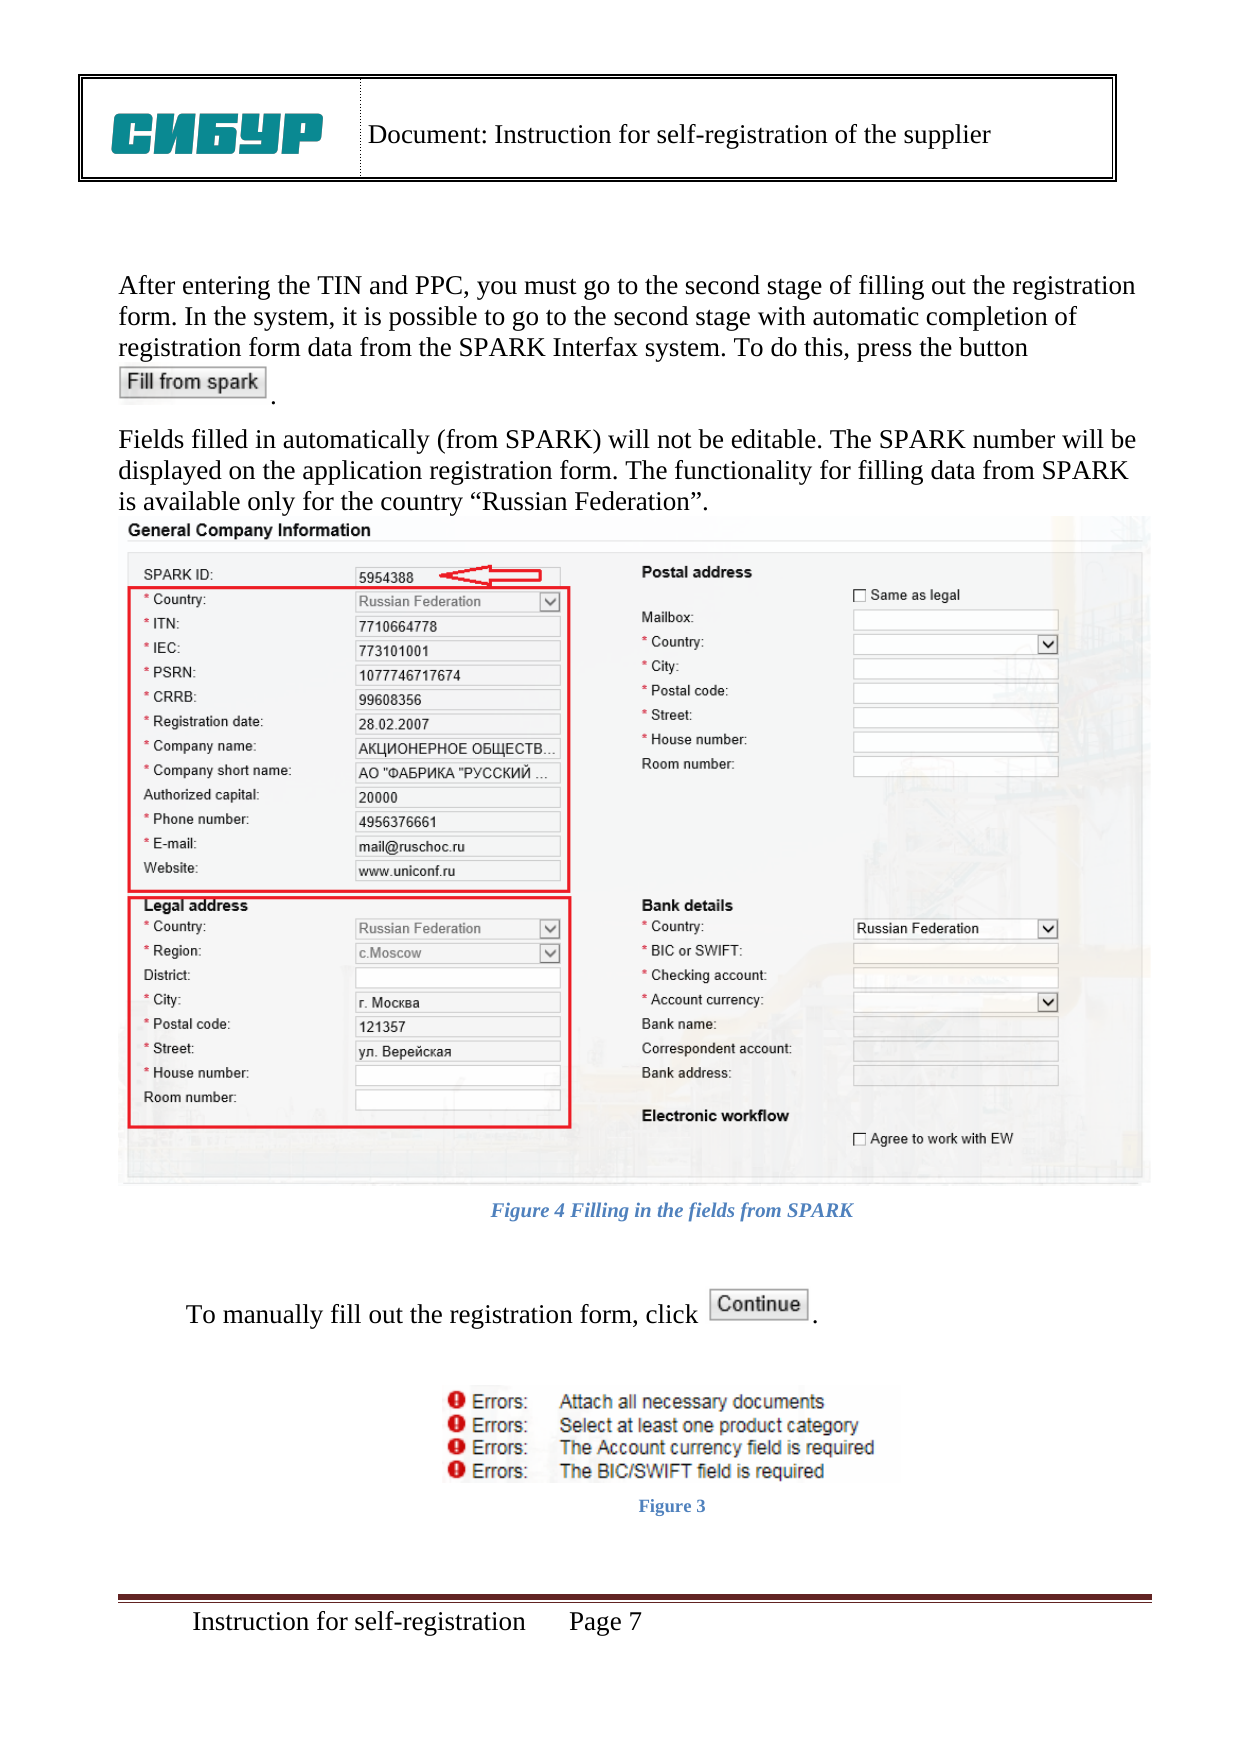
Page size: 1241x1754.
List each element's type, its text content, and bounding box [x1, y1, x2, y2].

picture [88, 91, 346, 177]
text After entering the TIN and PPC, you must go to the second stage of filling out the registration form. In the system, it is possible to go to the second stage with automatic completion of registration form data from the SPARK Interfax system. To do this, press the button. [118, 269, 1152, 411]
picture [705, 1286, 812, 1324]
text Figure 3 [118, 1495, 1152, 1517]
picture [118, 516, 1151, 1186]
text Figure 4 Filling in the fields from SPARK [118, 1198, 1152, 1222]
picture [118, 362, 270, 405]
text To manually fill out the registration form, click . [118, 1286, 1152, 1329]
picture [442, 1385, 902, 1483]
